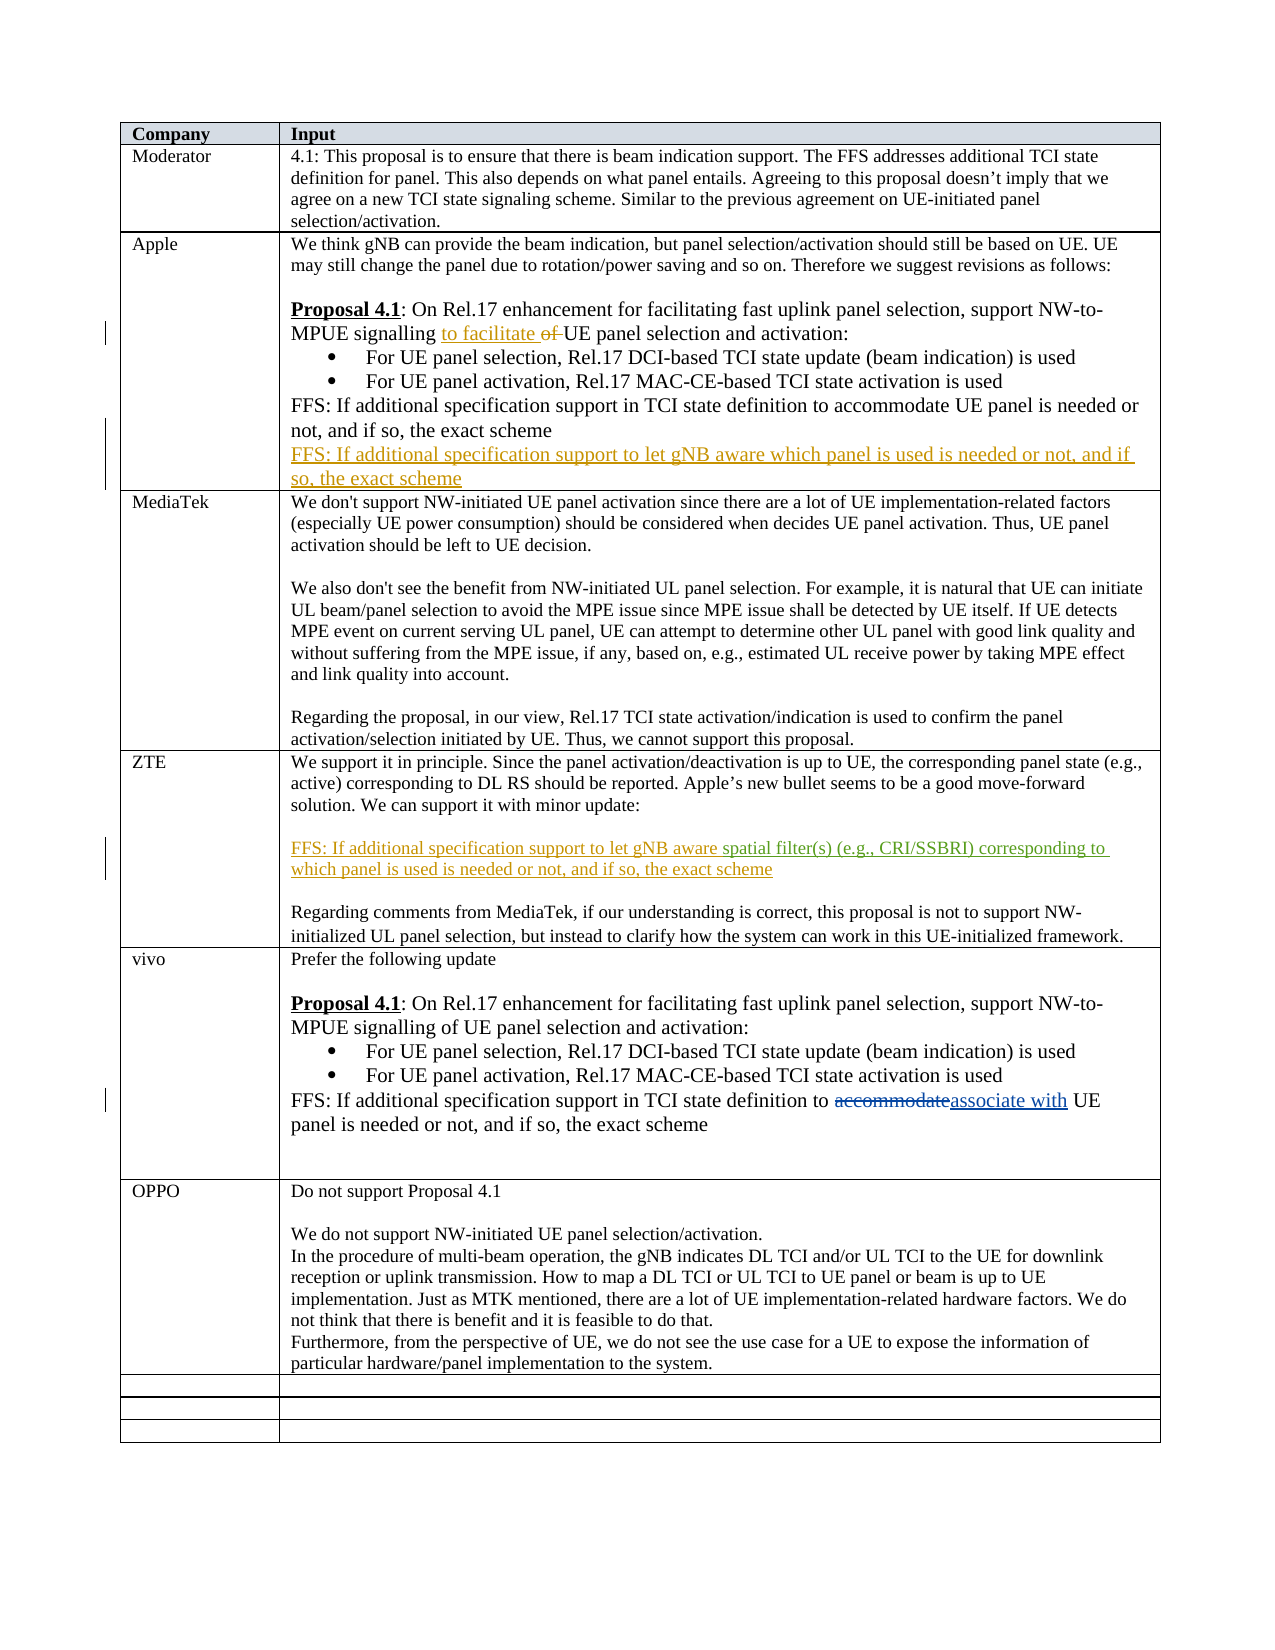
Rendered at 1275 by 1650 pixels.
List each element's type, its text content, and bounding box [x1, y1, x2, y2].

table_cell [121, 1398, 279, 1419]
table_cell Do not support Proposal 4.1 We do not support NW-initiated UE panel selection/activation. In the procedure of multi-beam operation, the gNB indicates DL TCI and/or UL TCI to the UE for downlink reception or uplink transmission. How to map a DL TCI or UL TCI to UE panel or beam is up to UE implementation. Just as MTK mentioned, there are a lot of UE implementation-related hardware factors. We do not think that there is benefit and it is feasible to do that. Furthermore, from the perspective of UE, we do not see the use case for a UE to expose the information of particular hardware/panel implementation to the system. [280, 1180, 1160, 1374]
table_cell MediaTek [121, 491, 279, 749]
table_cell ZTE [121, 751, 279, 947]
table_cell We support it in principle. Since the panel activation/deactivation is up to UE, the corresponding panel state (e.g., active) corresponding to DL RS should be reported. Apple’s new bullet seems to be a good move-forward solution. We can support it with minor update: Regarding comments from MediaTek, if our understanding is correct, this proposal is not to support NW-initialized UL panel selection, but instead to clarify how the system can work in this UE-initialized framework. [280, 751, 1160, 947]
table_cell Apple [121, 233, 279, 490]
table_cell We think gNB can provide the beam indication, but panel selection/activation should still be based on UE. UE may still change the panel due to rotation/power saving and so on. Therefore we suggest revisions as follows: Proposal 4.1: On Rel.17 enhancement for facilitating fast uplink panel selection, support NW-to-MPUE signalling UE panel selection and activation: For UE panel selection, Rel.17 DCI-based TCI state update (beam indication) is used For UE panel activation, Rel.17 MAC-CE-based TCI state activation is used FFS: If additional specification support in TCI state definition to accommodate UE panel is needed or not, and if so, the exact scheme [280, 233, 1160, 490]
table_cell 4.1: This proposal is to ensure that there is beam indication support. The FFS addresses additional TCI state definition for panel. This also depends on what panel entails. Agreeing to this proposal doesn’t imply that we agree on a new TCI state signaling scheme. Similar to the previous agreement on UE-initiated panel selection/activation. [280, 145, 1160, 231]
table_header Input [280, 123, 1160, 144]
table_cell [121, 1420, 279, 1442]
table_cell OPPO [121, 1180, 279, 1374]
table_cell [280, 1398, 1160, 1419]
table_cell Moderator [121, 145, 279, 231]
table_cell vivo [121, 948, 279, 1179]
table_cell Prefer the following update Proposal 4.1: On Rel.17 enhancement for facilitating fast uplink panel selection, support NW-to-MPUE signalling of UE panel selection and activation: For UE panel selection, Rel.17 DCI-based TCI state update (beam indication) is used For UE panel activation, Rel.17 MAC-CE-based TCI state activation is used FFS: If additional specification support in TCI state definition to UE panel is needed or not, and if so, the exact scheme [280, 948, 1160, 1179]
table_cell We don't support NW-initiated UE panel activation since there are a lot of UE implementation-related factors (especially UE power consumption) should be considered when decides UE panel activation. Thus, UE panel activation should be left to UE decision. We also don't see the benefit from NW-initiated UL panel selection. For example, it is natural that UE can initiate UL beam/panel selection to avoid the MPE issue since MPE issue shall be detected by UE itself. If UE detects MPE event on current serving UL panel, UE can attempt to determine other UL panel with good link quality and without suffering from the MPE issue, if any, based on, e.g., estimated UL receive power by taking MPE effect and link quality into account. Regarding the proposal, in our view, Rel.17 TCI state activation/indication is used to confirm the panel activation/selection initiated by UE. Thus, we cannot support this proposal. [280, 491, 1160, 749]
table_header Company [121, 123, 279, 144]
table_cell [280, 1375, 1160, 1396]
table_cell [121, 1375, 279, 1396]
table_cell [280, 1420, 1160, 1442]
